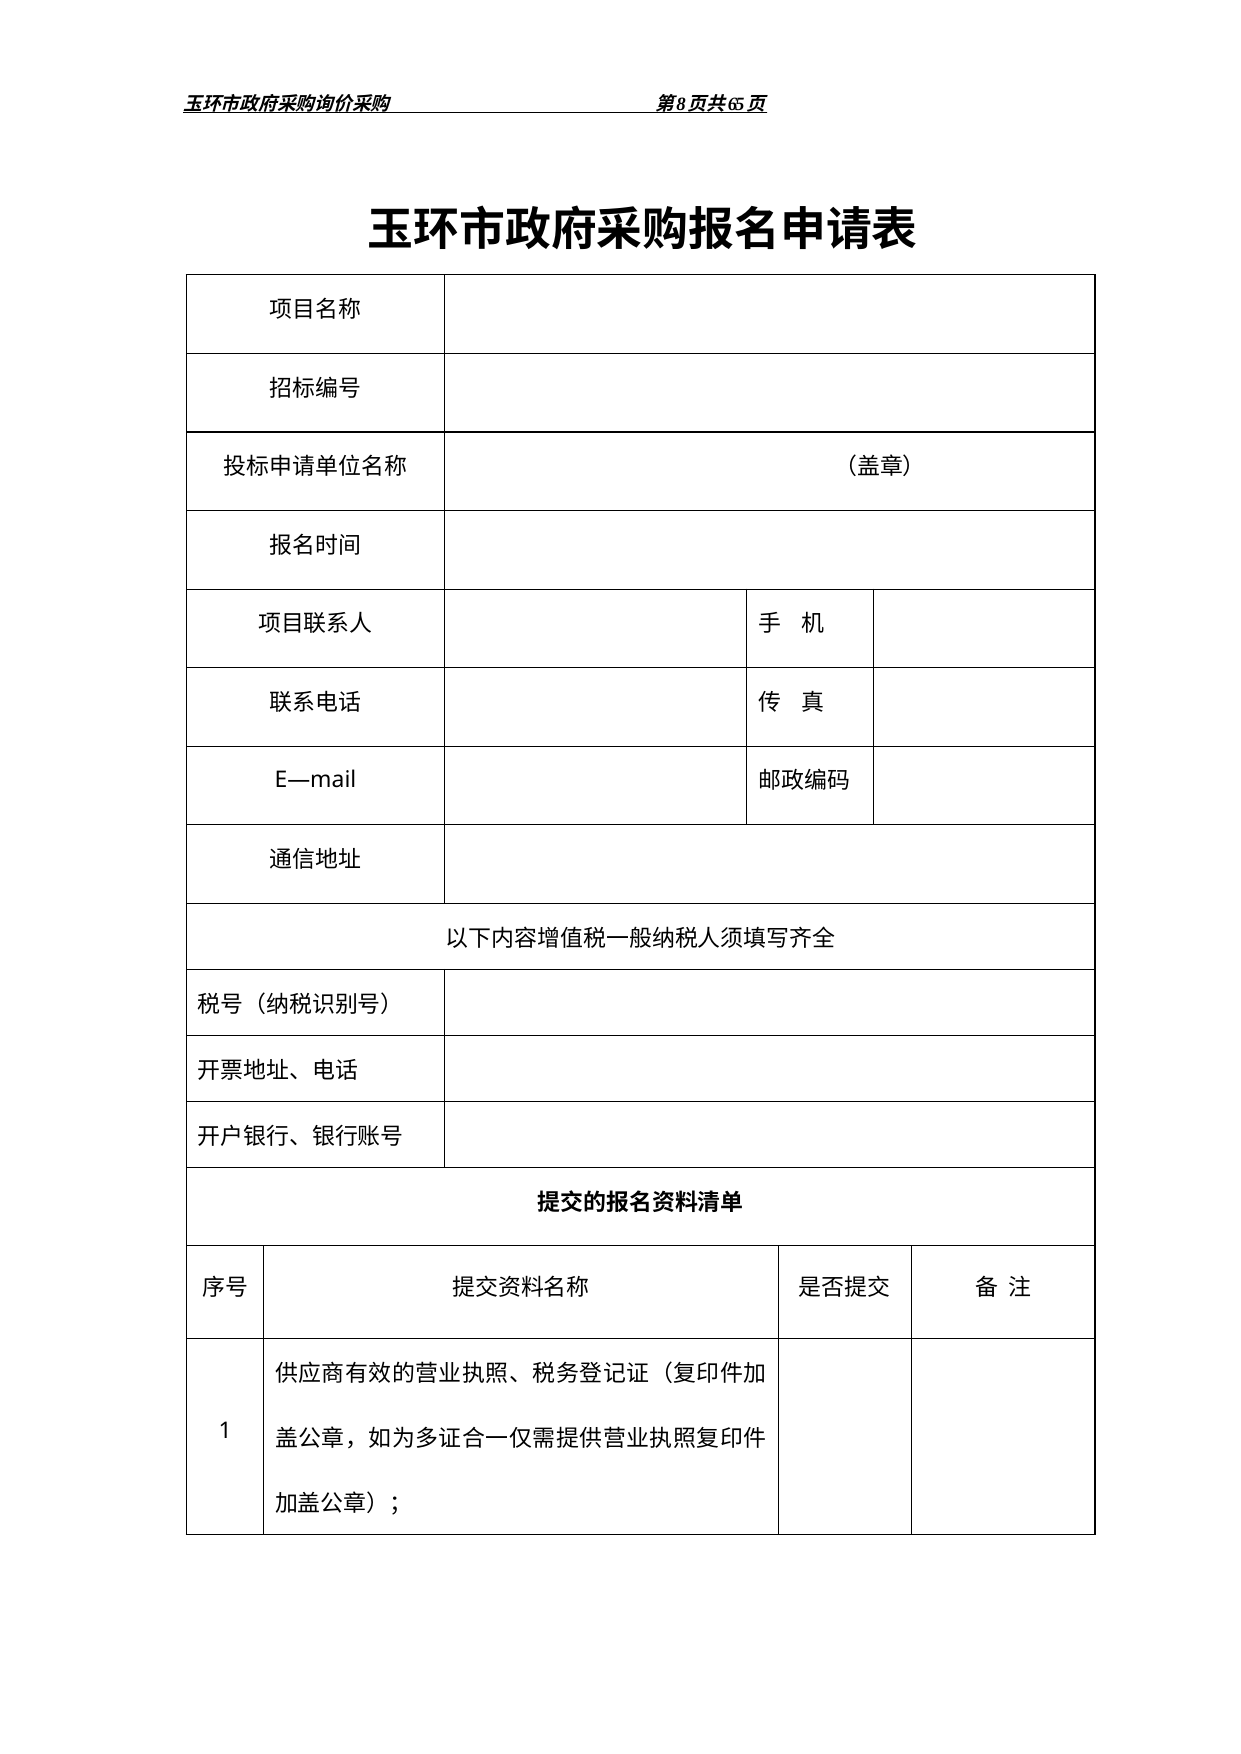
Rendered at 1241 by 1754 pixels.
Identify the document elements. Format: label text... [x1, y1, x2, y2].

table_cell 1 [187, 1339, 263, 1533]
table_cell [874, 668, 1094, 746]
text 玉环市政府采购报名申请表 [183, 177, 1102, 274]
table_cell 税号（纳税识别号） [187, 970, 444, 1035]
table_cell 开票地址、电话 [187, 1036, 444, 1101]
table_cell 邮政编码 [747, 747, 873, 824]
table_cell 通信地址 [187, 825, 444, 903]
table_cell 提交的报名资料清单 [187, 1168, 1094, 1245]
table_cell [779, 1339, 911, 1533]
table_cell [912, 1339, 1094, 1533]
table_cell （盖章） [445, 433, 1094, 510]
table_cell [445, 668, 746, 746]
table_cell 报名时间 [187, 511, 444, 588]
table_cell 是否提交 [779, 1246, 911, 1337]
table_cell 开户银行、银行账号 [187, 1102, 444, 1167]
table_cell [874, 747, 1094, 824]
table_cell 投标申请单位名称 [187, 433, 444, 510]
table_cell [445, 590, 746, 667]
table_cell 供应商有效的营业执照、税务登记证（复印件加盖公章，如为多证合一仅需提供营业执照复印件加盖公章）； [264, 1339, 778, 1533]
table_cell 备 注 [912, 1246, 1094, 1337]
table_cell 手 机 [747, 590, 873, 667]
table_cell [445, 1102, 1094, 1167]
table_header [445, 275, 1094, 353]
table_cell [445, 354, 1094, 431]
table_cell 提交资料名称 [264, 1246, 778, 1337]
table_cell 以下内容增值税一般纳税人须填写齐全 [187, 904, 1094, 969]
table_cell [445, 1036, 1094, 1101]
table_cell 传 真 [747, 668, 873, 746]
table_cell [874, 590, 1094, 667]
table_cell 招标编号 [187, 354, 444, 431]
table_cell [445, 747, 746, 824]
table_cell E—mail [187, 747, 444, 824]
table_cell [445, 511, 1094, 588]
table_cell 项目联系人 [187, 590, 444, 667]
table_cell 联系电话 [187, 668, 444, 746]
table_cell 序号 [187, 1246, 263, 1337]
table_cell [445, 825, 1094, 903]
table_cell [445, 970, 1094, 1035]
table_header 项目名称 [187, 275, 444, 353]
